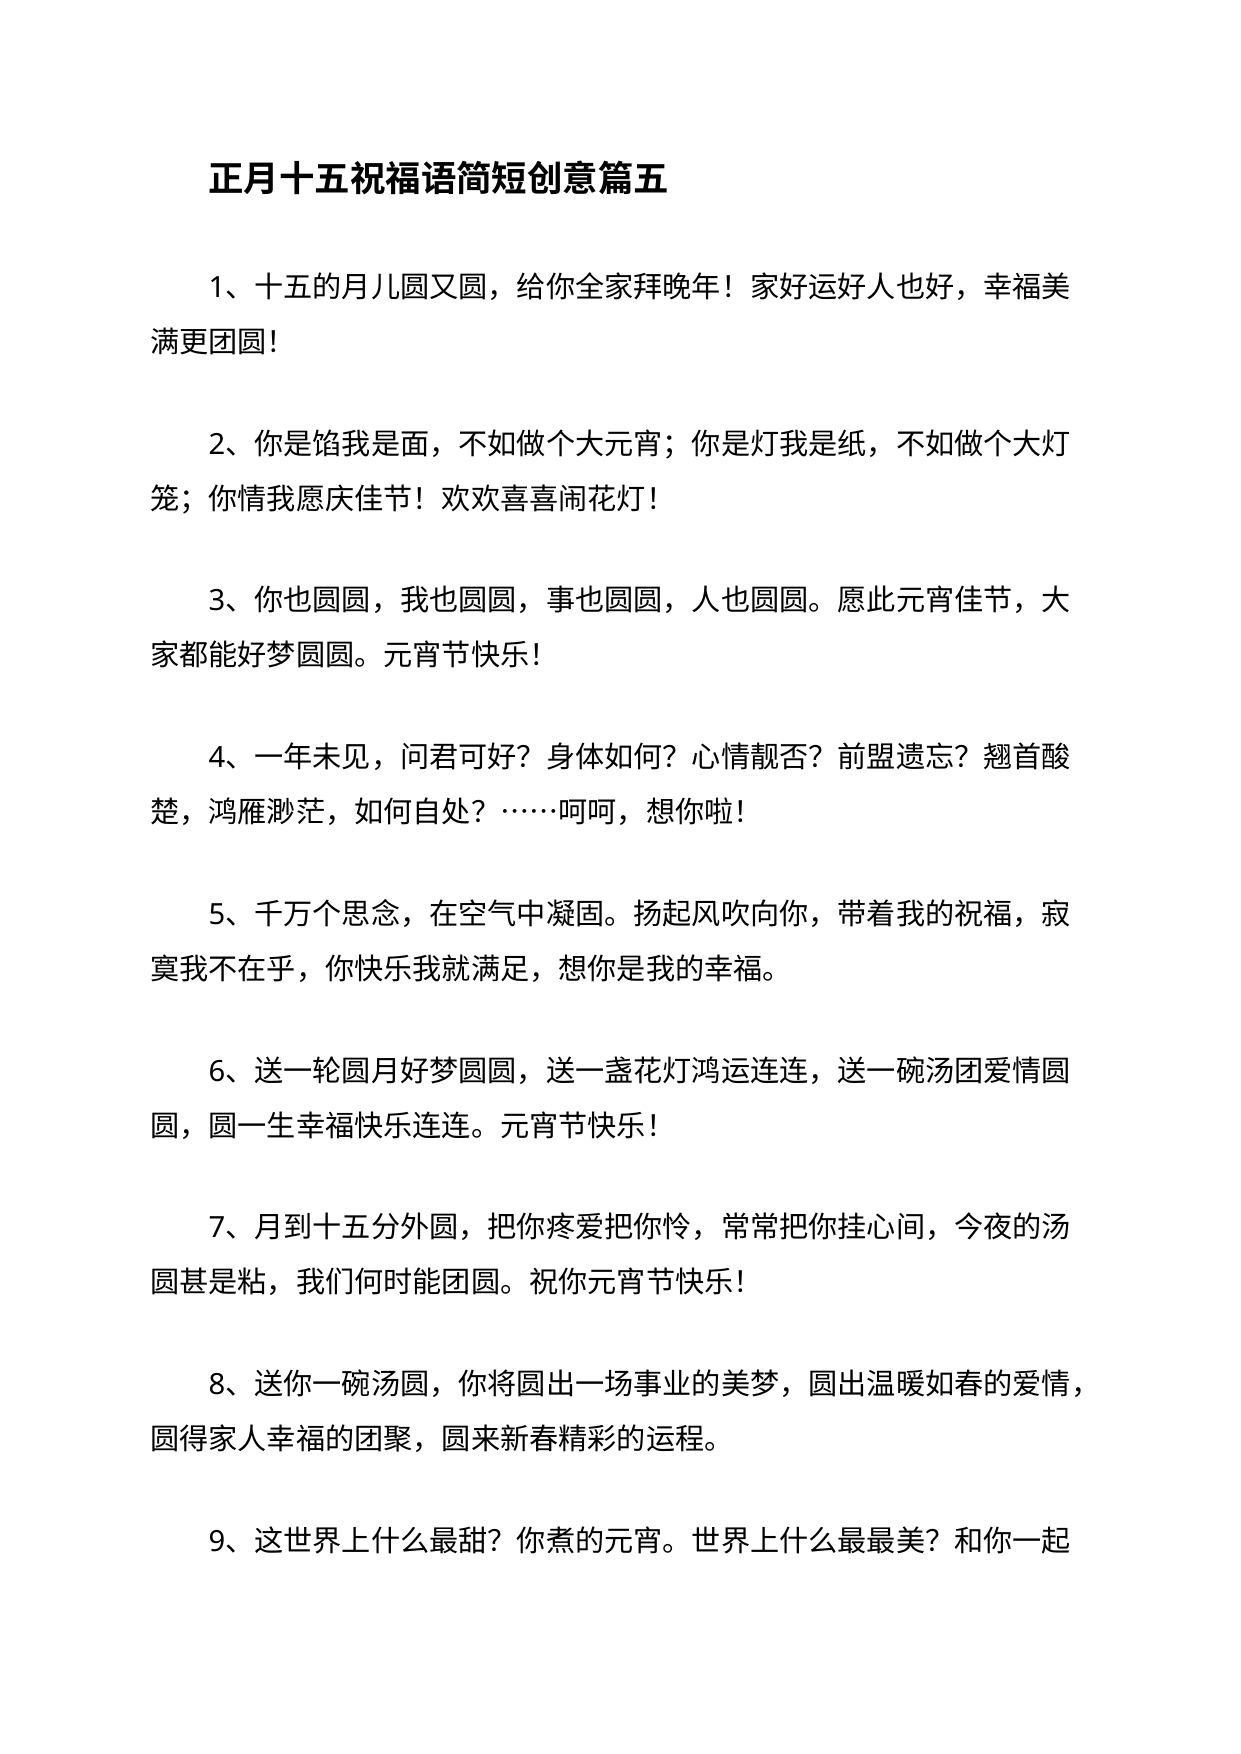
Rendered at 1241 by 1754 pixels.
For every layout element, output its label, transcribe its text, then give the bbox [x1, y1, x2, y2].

text 1、十五的月儿圆又圆，给你全家拜晚年！家好运好人也好，幸福美满更团圆！ [150, 263, 1090, 361]
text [150, 1518, 1090, 1560]
text 3、你也圆圆，我也圆圆，事也圆圆，人也圆圆。愿此元宵佳节，大家都能好梦圆圆。元宵节快乐！ [150, 577, 1090, 674]
text 4、一年未见，问君可好？身体如何？心情靓否？前盟遗忘？翘首酸楚，鸿雁渺茫，如何自处？……呵呵，想你啦！ [150, 734, 1090, 831]
text 5、千万个思念，在空气中凝固。扬起风吹向你，带着我的祝福，寂寞我不在乎，你快乐我就满足，想你是我的幸福。 [150, 891, 1090, 988]
text 7、月到十五分外圆，把你疼爱把你怜，常常把你挂心间，今夜的汤圆甚是粘，我们何时能团圆。祝你元宵节快乐！ [150, 1204, 1090, 1301]
text 8、送你一碗汤圆，你将圆出一场事业的美梦，圆出温暖如春的爱情，圆得家人幸福的团聚，圆来新春精彩的运程。 [150, 1361, 1090, 1458]
text 6、送一轮圆月好梦圆圆，送一盏花灯鸿运连连，送一碗汤团爱情圆圆，圆一生幸福快乐连连。元宵节快乐！ [150, 1047, 1090, 1144]
text 2、你是馅我是面，不如做个大元宵；你是灯我是纸，不如做个大灯笼；你情我愿庆佳节！欢欢喜喜闹花灯！ [150, 420, 1090, 517]
text 正月十五祝福语简短创意篇五 [150, 150, 1090, 201]
